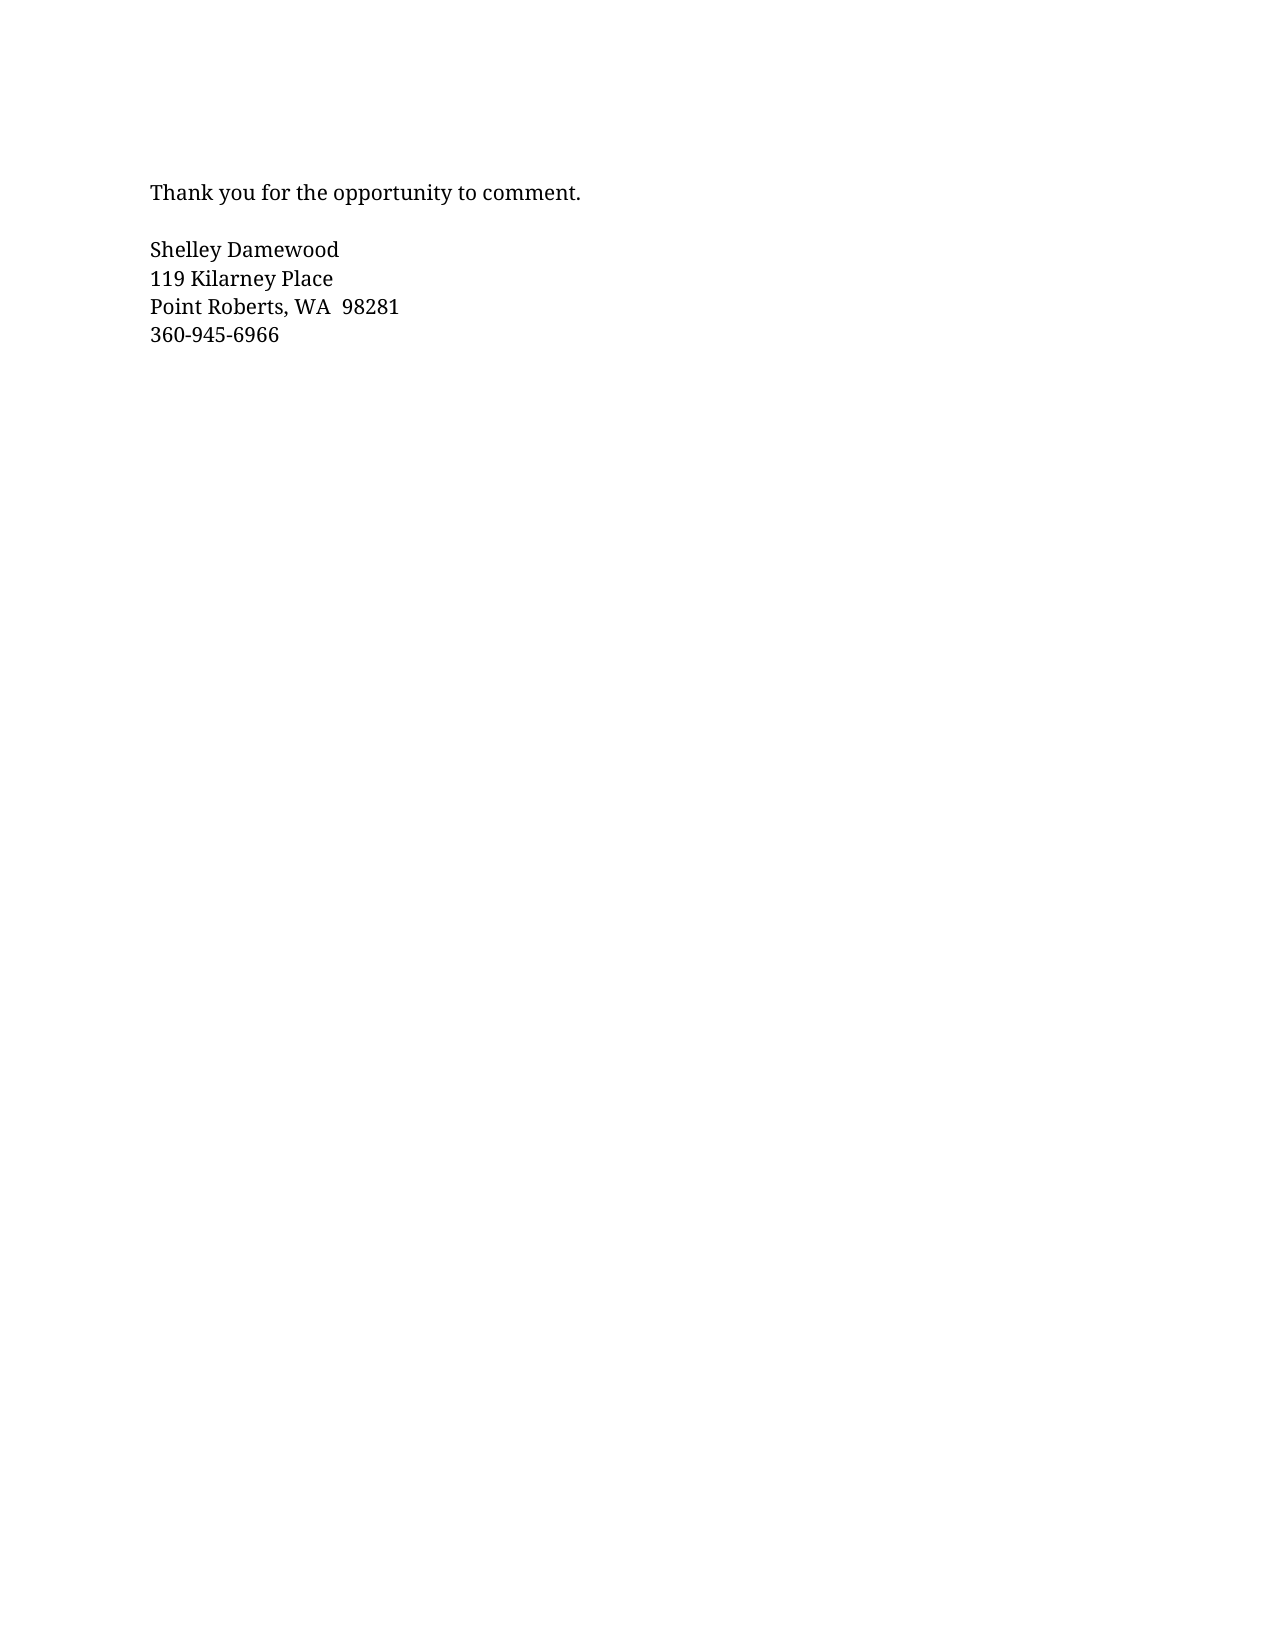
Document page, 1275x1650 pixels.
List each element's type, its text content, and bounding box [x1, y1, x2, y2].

text 360-945-6966 [150, 321, 1125, 349]
text Shelley Damewood [150, 235, 1125, 264]
text Thank you for the opportunity to comment. [150, 178, 1125, 207]
